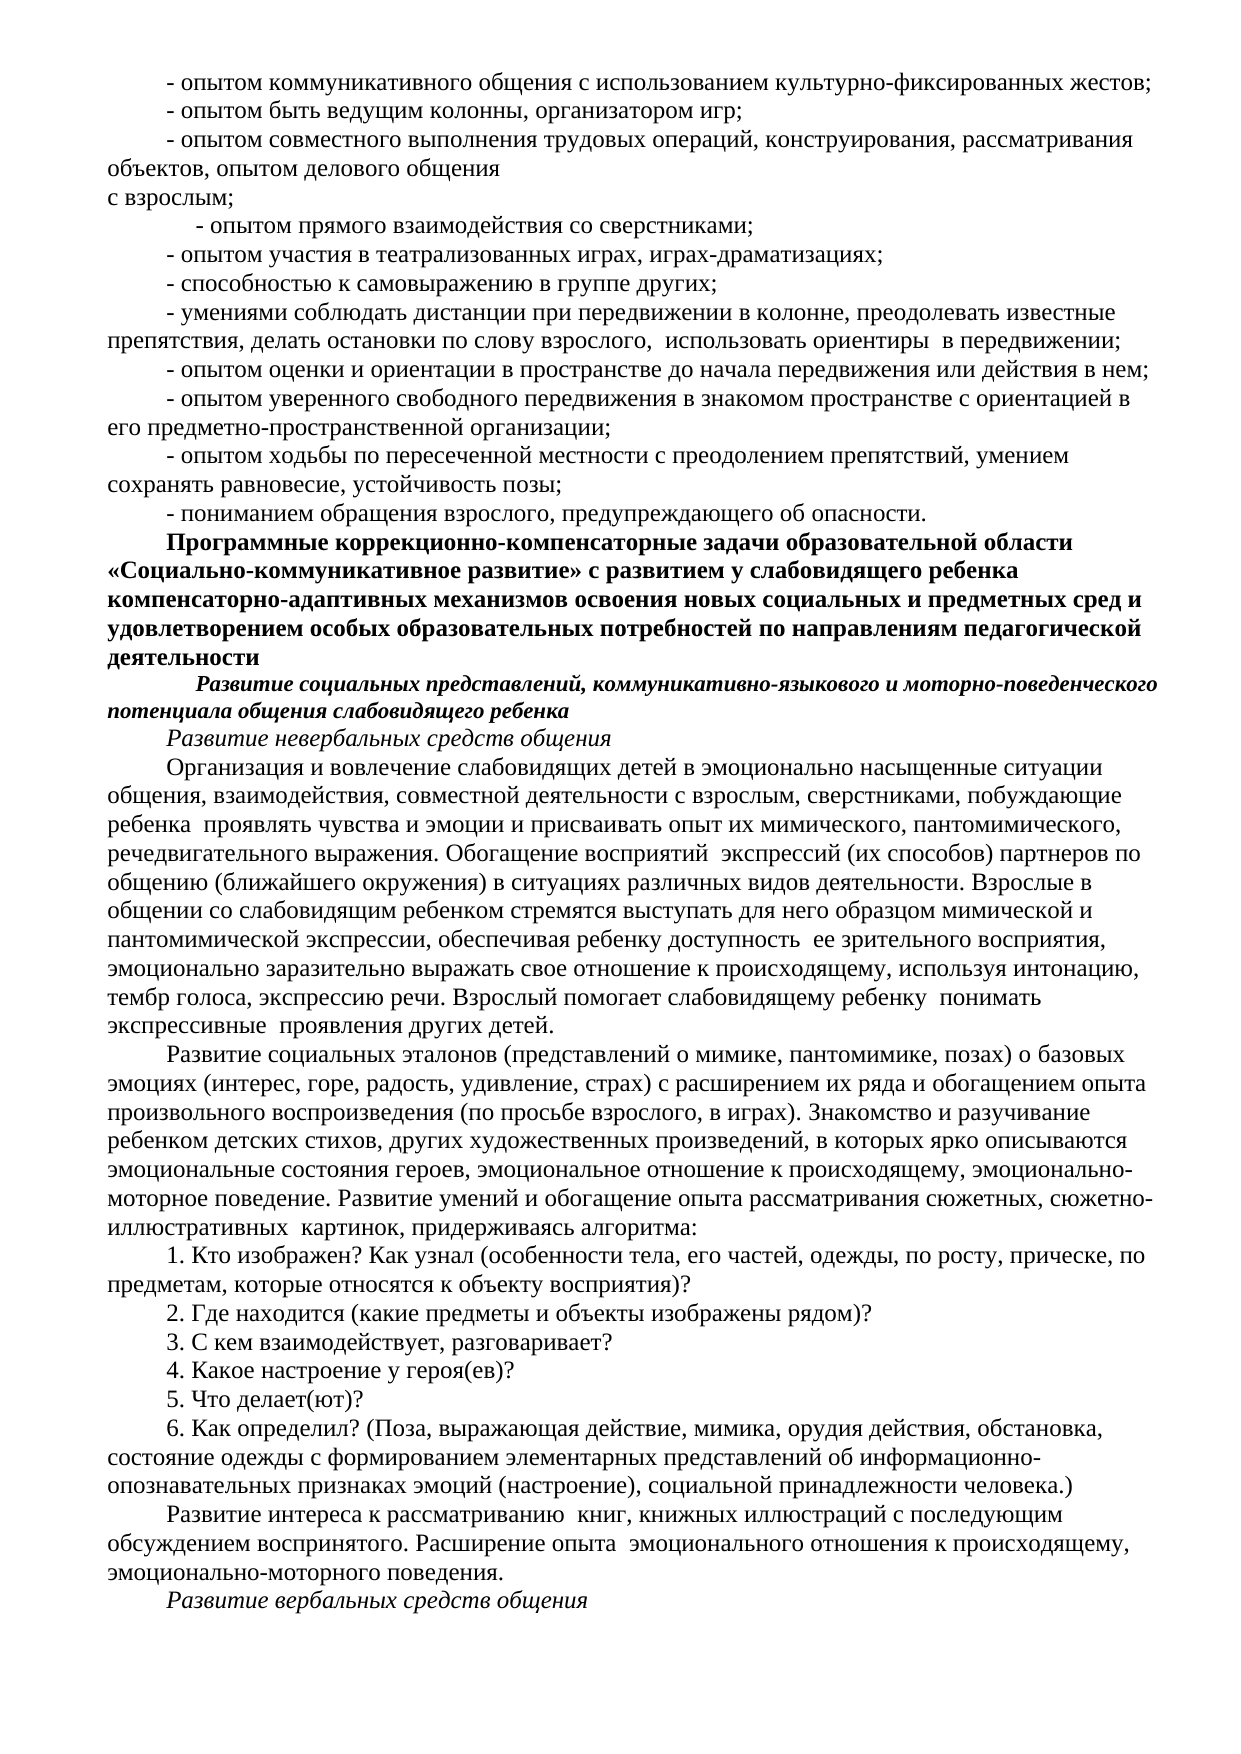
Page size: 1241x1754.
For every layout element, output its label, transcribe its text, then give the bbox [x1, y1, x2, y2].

text Развитие интереса к рассматриванию книг, книжных иллюстраций с последующим обсуждением воспринятого. Расширение опыта эмоционального отношения к происходящему, эмоционально-моторного поведения. [107, 1499, 1166, 1586]
text - опытом уверенного свободного передвижения в знакомом пространстве с ориентацией в его предметно-пространственной организации; [107, 383, 1166, 440]
text Программные коррекционно-компенсаторные задачи образовательной области «Социально-коммуникативное развитие» с развитием у слабовидящего ребенка компенсаторно-адаптивных механизмов освоения новых социальных и предметных сред и удовлетворением особых образовательных потребностей по направлениям педагогической деятельности [107, 527, 1166, 670]
text - опытом коммуникативного общения с использованием культурно-фиксированных жестов; [107, 67, 1166, 95]
text Развитие социальных эталонов (представлений о мимике, пантомимике, позах) о базовых эмоциях (интерес, горе, радость, удивление, страх) с расширением их ряда и обогащением опыта произвольного воспроизведения (по просьбе взрослого, в играх). Знакомство и разучивание ребенком детских стихов, других художественных произведений, в которых ярко описываются эмоциональные состояния героев, эмоциональное отношение к происходящему, эмоционально-моторное поведение. Развитие умений и обогащение опыта рассматривания сюжетных, сюжетно-иллюстративных картинок, придерживаясь алгоритма: [107, 1039, 1166, 1241]
text - пониманием обращения взрослого, предупреждающего об опасности. [107, 498, 1166, 527]
text 4. Какое настроение у героя(ев)? [107, 1356, 1166, 1384]
text Развитие социальных представлений, коммуникативно-языкового и моторно-поведенческого потенциала общения слабовидящего ребенка [107, 670, 1166, 723]
text - опытом быть ведущим колонны, организатором игр; [107, 95, 1166, 124]
text Развитие невербальных средств общения [107, 723, 1166, 752]
text - опытом прямого взаимодействия со сверстниками; [107, 210, 1166, 239]
text - опытом участия в театрализованных играх, играх-драматизациях; [107, 239, 1166, 268]
text Развитие вербальных средств общения [107, 1586, 1166, 1614]
text - умениями соблюдать дистанции при передвижении в колонне, преодолевать известные препятствия, делать остановки по слову взрослого, использовать ориентиры в передвижении; [107, 297, 1166, 354]
text 1. Кто изображен? Как узнал (особенности тела, его частей, одежды, по росту, прическе, по предметам, которые относятся к объекту восприятия)? [107, 1241, 1166, 1298]
text - опытом совместного выполнения трудовых операций, конструирования, рассматривания объектов, опытом делового общения с взрослым; [107, 124, 1166, 210]
text - способностью к самовыражению в группе других; [107, 268, 1166, 297]
text - опытом оценки и ориентации в пространстве до начала передвижения или действия в нем; [107, 354, 1166, 383]
text - опытом ходьбы по пересеченной местности с преодолением препятствий, умением сохранять равновесие, устойчивость позы; [107, 440, 1166, 498]
text 2. Где находится (какие предметы и объекты изображены рядом)? [107, 1298, 1166, 1327]
text 6. Как определил? (Поза, выражающая действие, мимика, орудия действия, обстановка, состояние одежды с формированием элементарных представлений об информационно-опознавательных признаках эмоций (настроение), социальной принадлежности человека.) [107, 1413, 1166, 1499]
text 5. Что делает(ют)? [107, 1384, 1166, 1413]
text Организация и вовлечение слабовидящих детей в эмоционально насыщенные ситуации общения, взаимодействия, совместной деятельности с взрослым, сверстниками, побуждающие ребенка проявлять чувства и эмоции и присваивать опыт их мимического, пантомимического, речедвигательного выражения. Обогащение восприятий экспрессий (их способов) партнеров по общению (ближайшего окружения) в ситуациях различных видов деятельности. Взрослые в общении со слабовидящим ребенком стремятся выступать для него образцом мимической и пантомимической экспрессии, обеспечивая ребенку доступность ее зрительного восприятия, эмоционально заразительно выражать свое отношение к происходящему, используя интонацию, тембр голоса, экспрессию речи. Взрослый помогает слабовидящему ребенку понимать экспрессивные проявления других детей. [107, 752, 1166, 1039]
text 3. С кем взаимодействует, разговаривает? [107, 1327, 1166, 1356]
